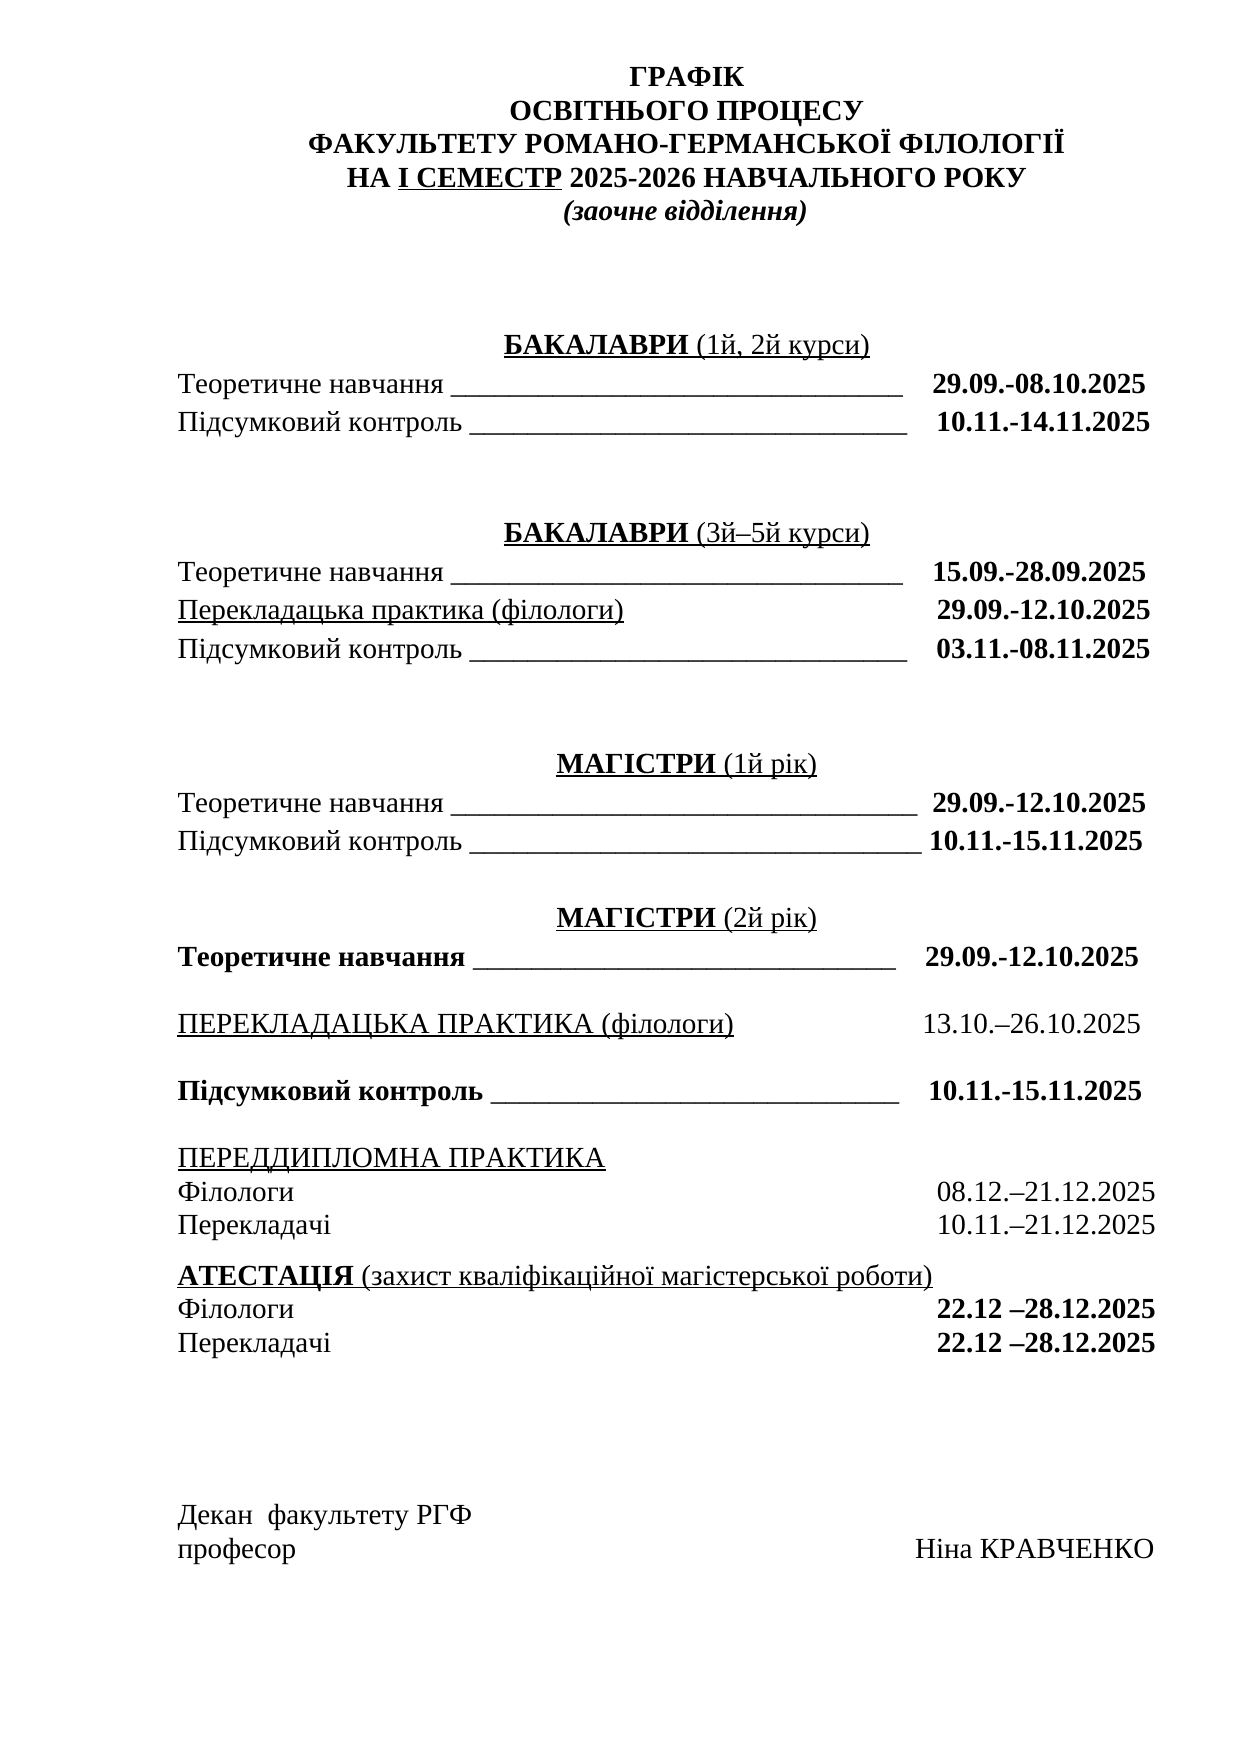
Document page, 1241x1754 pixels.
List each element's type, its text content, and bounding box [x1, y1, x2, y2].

text Теоретичне навчання _____________________________ 29.09.-12.10.2025 [177, 939, 1196, 973]
text Перекладачі 10.11.–21.12.2025 [177, 1207, 1196, 1241]
text Підсумковий контроль _______________________________ 10.11.-15.11.2025 [177, 823, 1196, 857]
text Філологи 08.12.–21.12.2025 [177, 1174, 1196, 1207]
text Філологи 22.12 –28.12.2025 [177, 1291, 1196, 1325]
text Теоретичне навчання _______________________________ 29.09.-08.10.2025 [177, 366, 1196, 399]
text БАКАЛАВРИ (3й–5й курси) [177, 515, 1196, 549]
subtitle ОСВІТНЬОГО ПРОЦЕСУ [177, 93, 1196, 126]
text Підсумковий контроль ____________________________ 10.11.-15.11.2025 [177, 1073, 1196, 1107]
text АТЕСТАЦІЯ (захист кваліфікаційної магістерської роботи) [177, 1258, 1196, 1291]
text Декан факультету РГФ [177, 1497, 1196, 1531]
text Перекладацька практика (філологи) 13.10.–26.10.2025 [177, 1006, 1196, 1040]
text професор Ніна КРАВЧЕНКО [177, 1531, 1196, 1564]
text Підсумковий контроль ______________________________ 10.11.-14.11.2025 [177, 404, 1196, 438]
text МАГІСТРИ (1й рік) [177, 746, 1196, 780]
text Теоретичне навчання _______________________________ 15.09.-28.09.2025 [177, 554, 1196, 587]
text БАКАЛАВРИ (1й, 2й курси) [177, 327, 1196, 361]
text Перекладацька практика (філологи) 29.09.-12.10.2025 [177, 592, 1196, 626]
text МАГІСТРИ (2й рік) [177, 901, 1196, 934]
text Підсумковий контроль ______________________________ 03.11.-08.11.2025 [177, 631, 1196, 664]
text ФАКУЛЬТЕТУ РОМАНО-ГЕРМАНСЬКОЇ ФІЛОЛОГІЇ [177, 126, 1196, 160]
title НА І СЕМЕСТР 2025-2026 НАВЧАЛЬНОГО РОКУ [177, 160, 1196, 193]
text Теоретичне навчання ________________________________ 29.09.-12.10.2025 [177, 785, 1196, 818]
text ГРАФІК [177, 59, 1196, 93]
text ПЕРЕДДИПЛОМНА ПРАКТИКА [177, 1140, 1196, 1174]
text Перекладачі 22.12 –28.12.2025 [177, 1325, 1196, 1358]
title (заочне відділення) [177, 193, 1196, 227]
